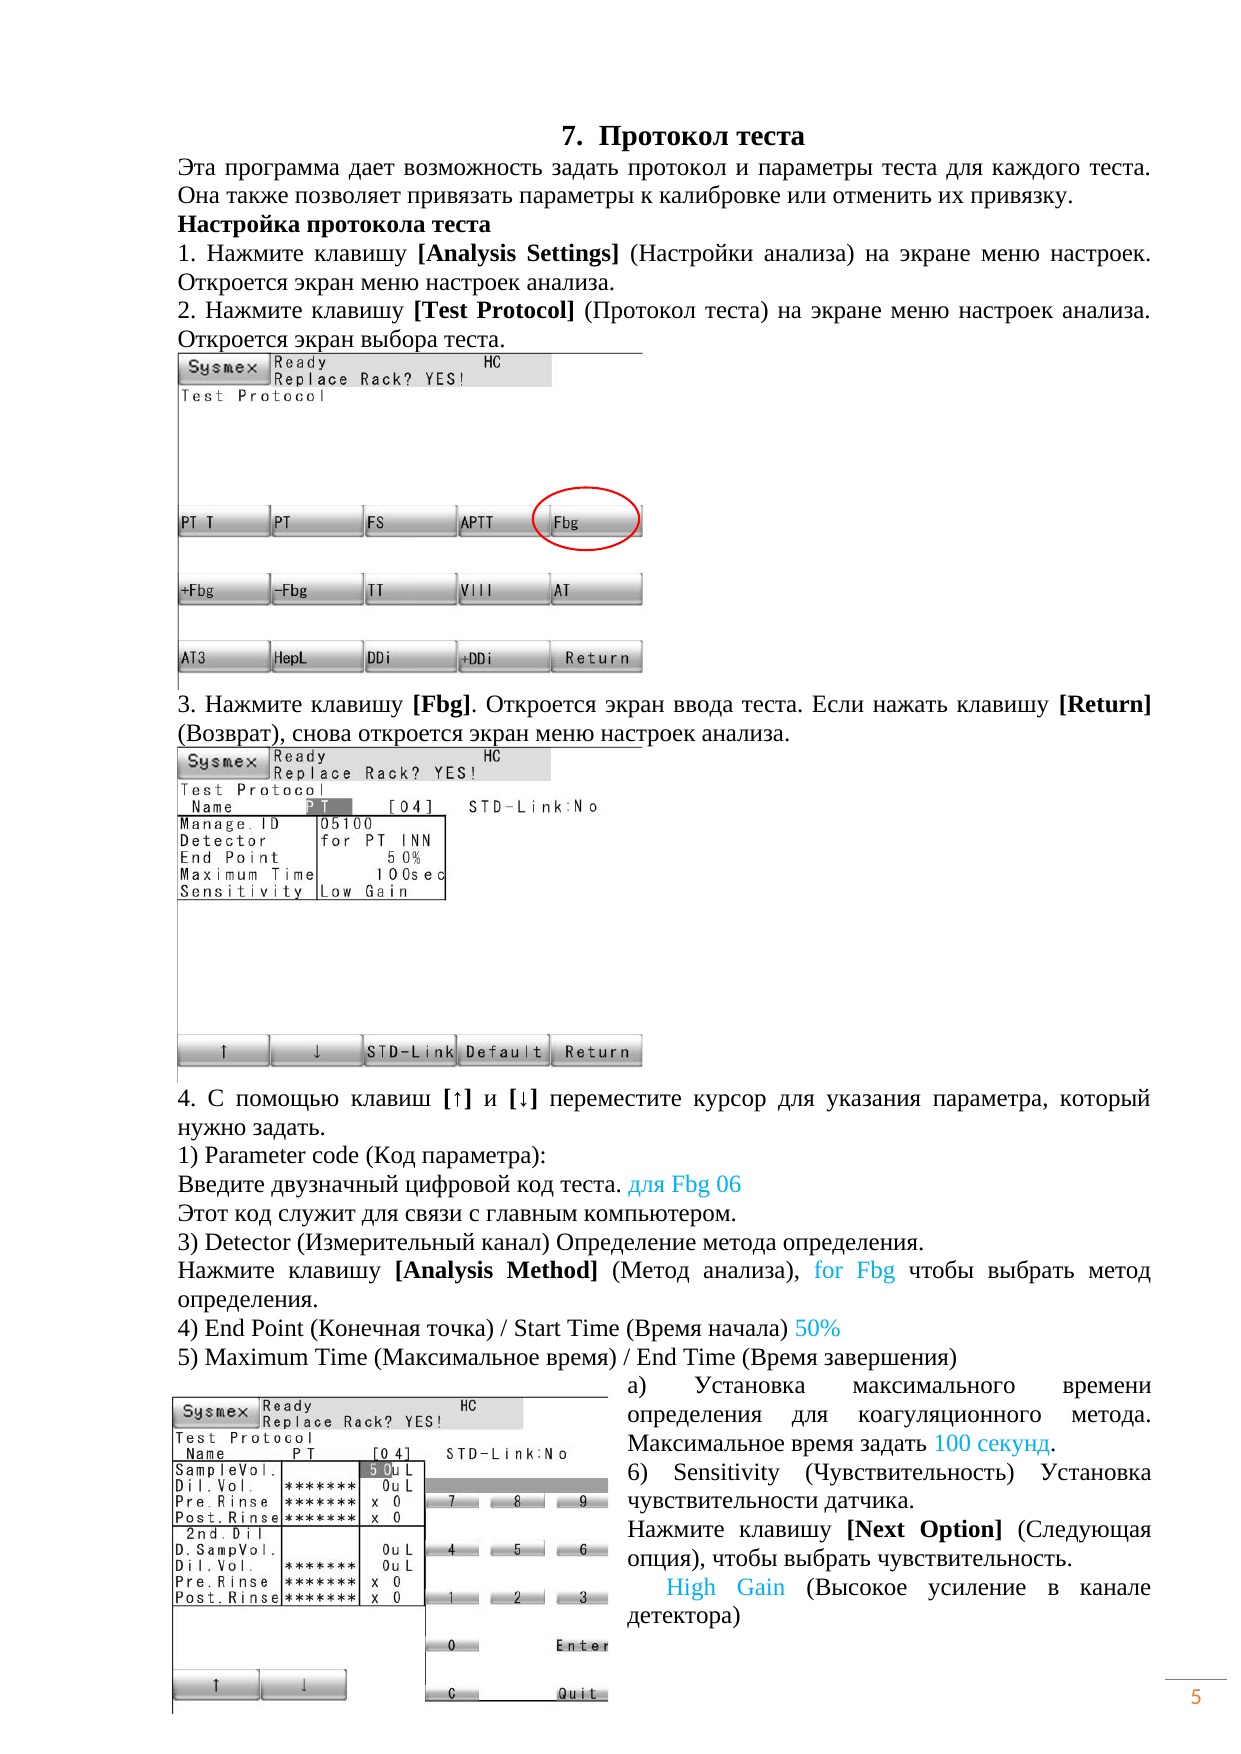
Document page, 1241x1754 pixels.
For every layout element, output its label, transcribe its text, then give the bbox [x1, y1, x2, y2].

text Введите двузначный цифровой код теста. для Fbg 06 [177, 1169, 1152, 1198]
text Нажмите клавишу [Next Option] (Следующая опция), чтобы выбрать чувствительность. [609, 1514, 1152, 1572]
text 2. Нажмите клавишу [Test Protocol] (Протокол теста) на экране меню настроек анализа. Откроется экран выбора теста. [177, 295, 1152, 353]
text 1) Parameter code (Код параметра): [177, 1141, 1152, 1169]
text 3) Detector (Измерительный канал) Определение метода определения. [177, 1227, 1152, 1256]
text Настройка протокола теста [177, 209, 1152, 238]
text 1. Нажмите клавишу [Analysis Settings] (Настройки анализа) на экране меню настроек. Откроется экран меню настроек анализа. [177, 238, 1152, 295]
text High Gain (Высокое усиление в канале детектора) [609, 1572, 1152, 1629]
text Нажмите клавишу [Analysis Method] (Метод анализа), for Fbg чтобы выбрать метод определения. [177, 1256, 1152, 1313]
text 6) Sensitivity (Чувствительность) Установка чувствительности датчика. [609, 1457, 1152, 1514]
text 4. С помощью клавиш [↑] и [↓] переместите курсор для указания параметра, который нужно задать. [177, 1083, 1152, 1141]
text Этот код служит для связи с главным компьютером. [177, 1198, 1152, 1227]
text a) Установка максимального времени определения для коагуляционного метода. Максимальное время задать 100 секунд. [177, 1371, 1152, 1457]
text Эта программа дает возможность задать протокол и параметры теста для каждого теста. Она также позволяет привязать параметры к калибровке или отменить их привязку. [177, 152, 1152, 209]
text 4) End Point (Конечная точка) / Start Time (Время начала) 50% [177, 1313, 1152, 1342]
text 3. Нажмите клавишу [Fbg]. Откроется экран ввода теста. Если нажать клавишу [Return] (Возврат), снова откроется экран меню настроек анализа. [177, 689, 1152, 747]
text 5) Maximum Time (Максимальное время) / End Time (Время завершения) [177, 1342, 1152, 1371]
list Протокол теста [215, 118, 1152, 152]
